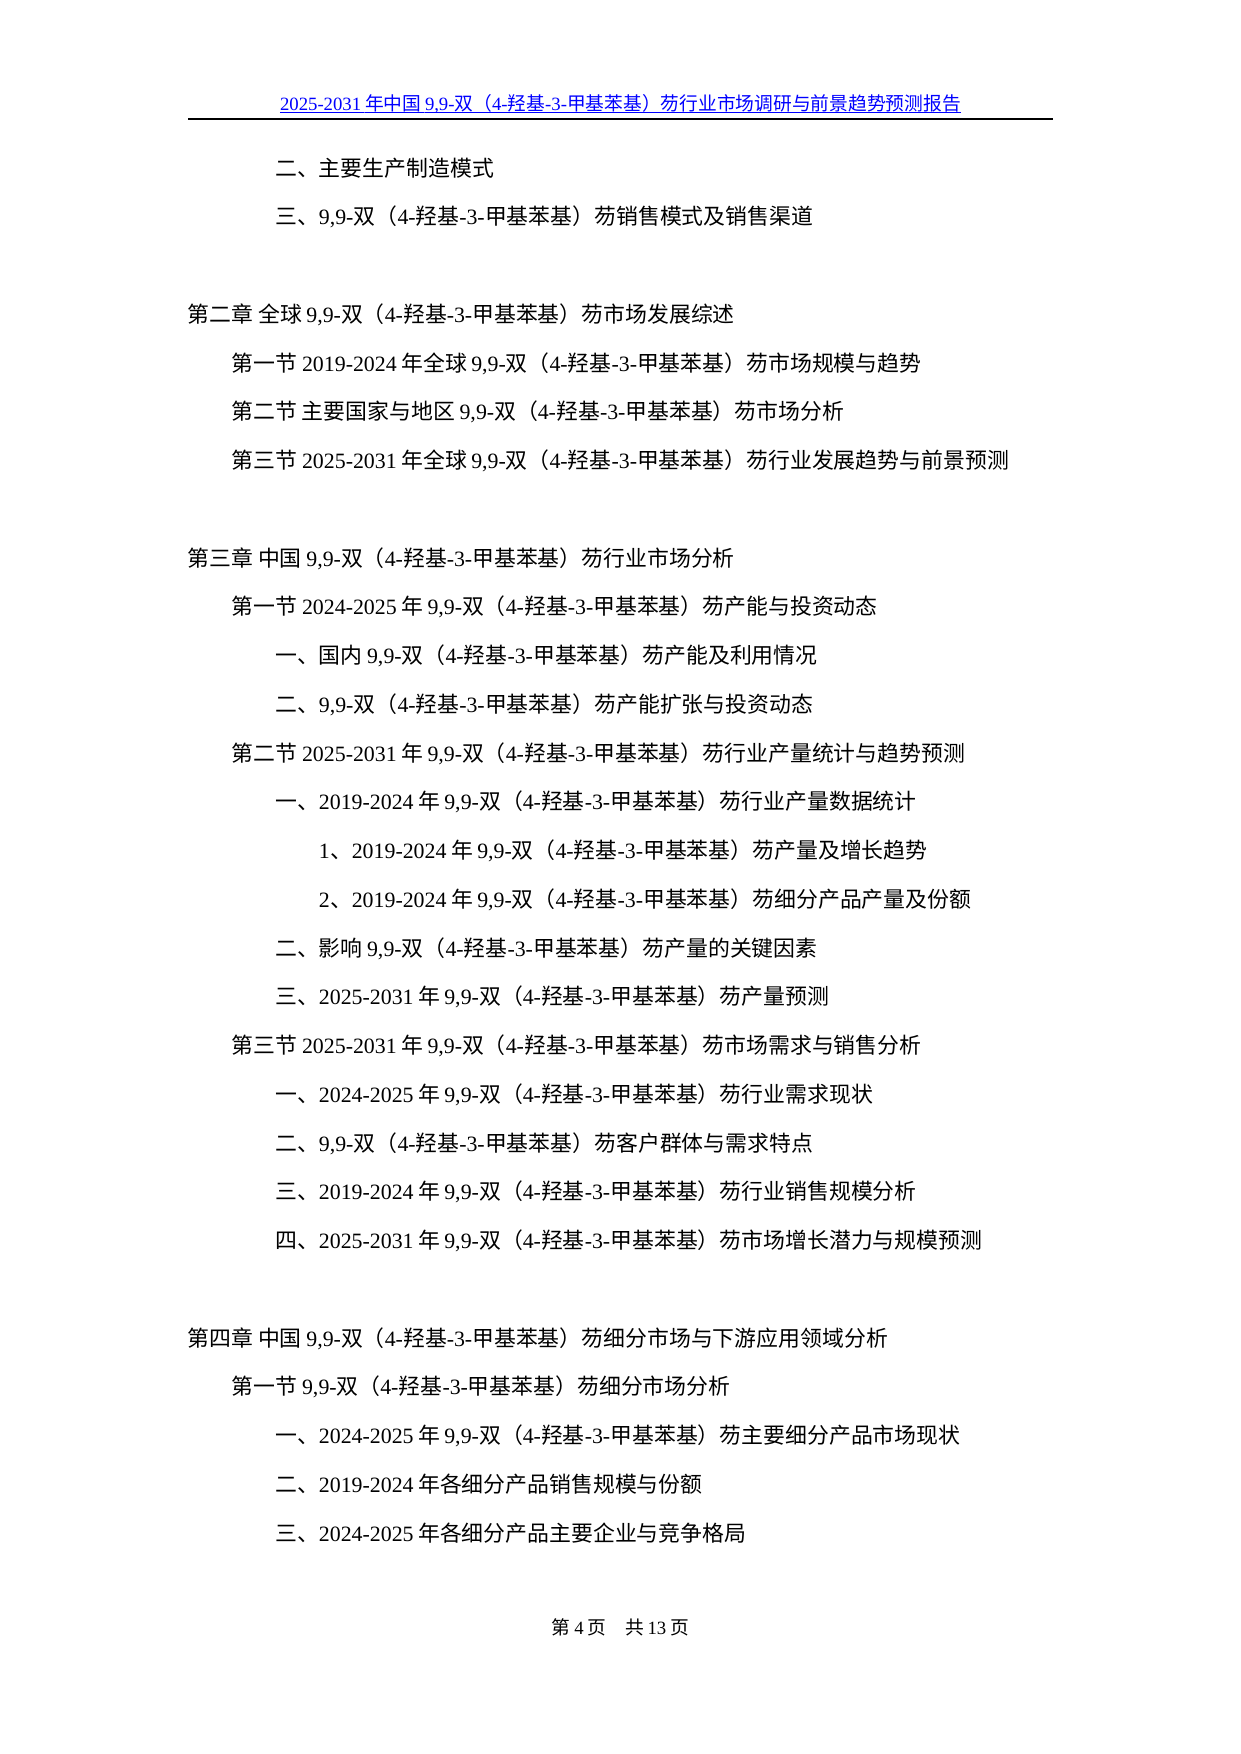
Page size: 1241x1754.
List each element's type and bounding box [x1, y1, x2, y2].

text [187, 150, 1053, 1548]
